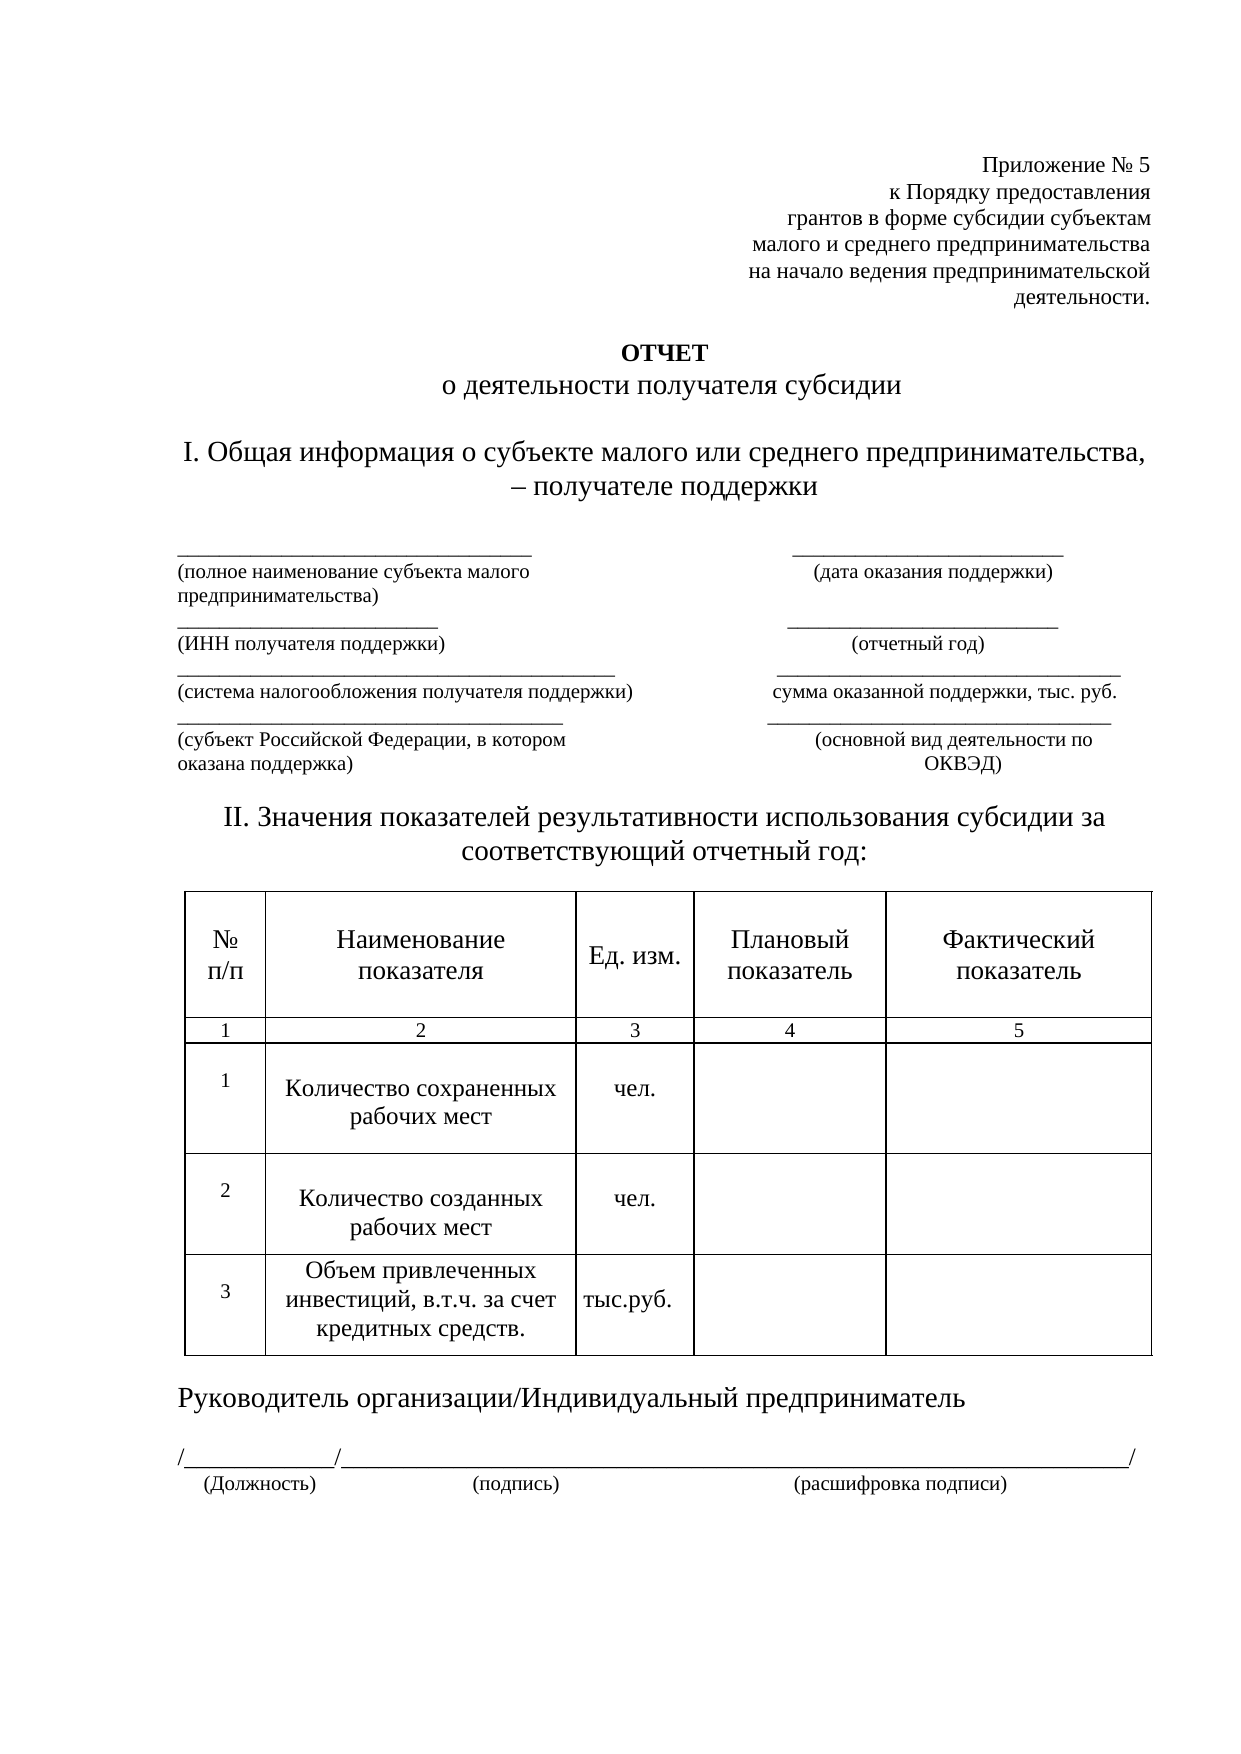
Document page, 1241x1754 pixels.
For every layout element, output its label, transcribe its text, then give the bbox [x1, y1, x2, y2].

table_cell тыс.руб. [577, 1255, 693, 1354]
table_cell [887, 1044, 1151, 1153]
text на начало ведения предпринимательской [177, 257, 1152, 283]
table_cell 4 [695, 1018, 885, 1042]
text к Порядку предоставления [177, 178, 1152, 204]
text оказана поддержка) ОКВЭД) [177, 751, 1152, 775]
table_header Ед. изм. [577, 892, 693, 1017]
table_cell Количество сохраненных рабочих мест [266, 1044, 575, 1153]
table_cell Количество созданных рабочих мест [266, 1154, 575, 1254]
table_cell 5 [887, 1018, 1151, 1042]
text грантов в форме субсидии субъектам [177, 204, 1152, 230]
text __________________________________________ _________________________________ [177, 655, 1152, 679]
table_cell 3 [186, 1255, 265, 1354]
table_cell 3 [577, 1018, 693, 1042]
table_cell 2 [186, 1154, 265, 1254]
table_header Наименование показателя [266, 892, 575, 1017]
text ОТЧЕТ [177, 338, 1152, 367]
table_cell Объем привлеченных инвестиций, в.т.ч. за счет кредитных средств. [266, 1255, 575, 1354]
text (система налогообложения получателя поддержки) сумма оказанной поддержки, тыс. руб. [177, 679, 1152, 703]
table_cell 2 [266, 1018, 575, 1042]
text /____________/_______________________________________________________________/ [177, 1442, 1152, 1471]
table_header Фактический показатель [887, 892, 1151, 1017]
text (субъект Российской Федерации, в котором (основной вид деятельности по [177, 727, 1152, 751]
text предпринимательства) [177, 583, 1152, 607]
text _____________________________________ _________________________________ [177, 703, 1152, 727]
table_header № п/п [186, 892, 265, 1017]
text (полное наименование субъекта малого (дата оказания поддержки) [177, 559, 1152, 583]
text деятельности. [177, 283, 1152, 309]
table_cell [695, 1255, 885, 1354]
text Руководитель организации/Индивидуальный предприниматель [177, 1380, 1152, 1414]
table_cell 1 [186, 1044, 265, 1153]
table_cell чел. [577, 1154, 693, 1254]
text I. Общая информация о субъекте малого или среднего предпринимательства, – получателе поддержки [177, 434, 1152, 501]
text Приложение № 5 [177, 151, 1152, 178]
text малого и среднего предпринимательства [177, 230, 1152, 257]
table_header Плановый показатель [695, 892, 885, 1017]
table_cell [695, 1044, 885, 1153]
table_cell 1 [186, 1018, 265, 1042]
table_cell [887, 1255, 1151, 1354]
table_cell чел. [577, 1044, 693, 1153]
text _________________________ __________________________ [177, 607, 1152, 631]
text о деятельности получателя субсидии [177, 367, 1152, 401]
table_cell [695, 1154, 885, 1254]
text (ИНН получателя поддержки) (отчетный год) [177, 631, 1152, 655]
text (Должность) (подпись) (расшифровка подписи) [177, 1471, 1152, 1495]
text II. Значения показателей результативности использования субсидии за соответствующий отчетный год: [177, 799, 1152, 866]
text __________________________________ __________________________ [177, 535, 1152, 559]
table_cell [887, 1154, 1151, 1254]
